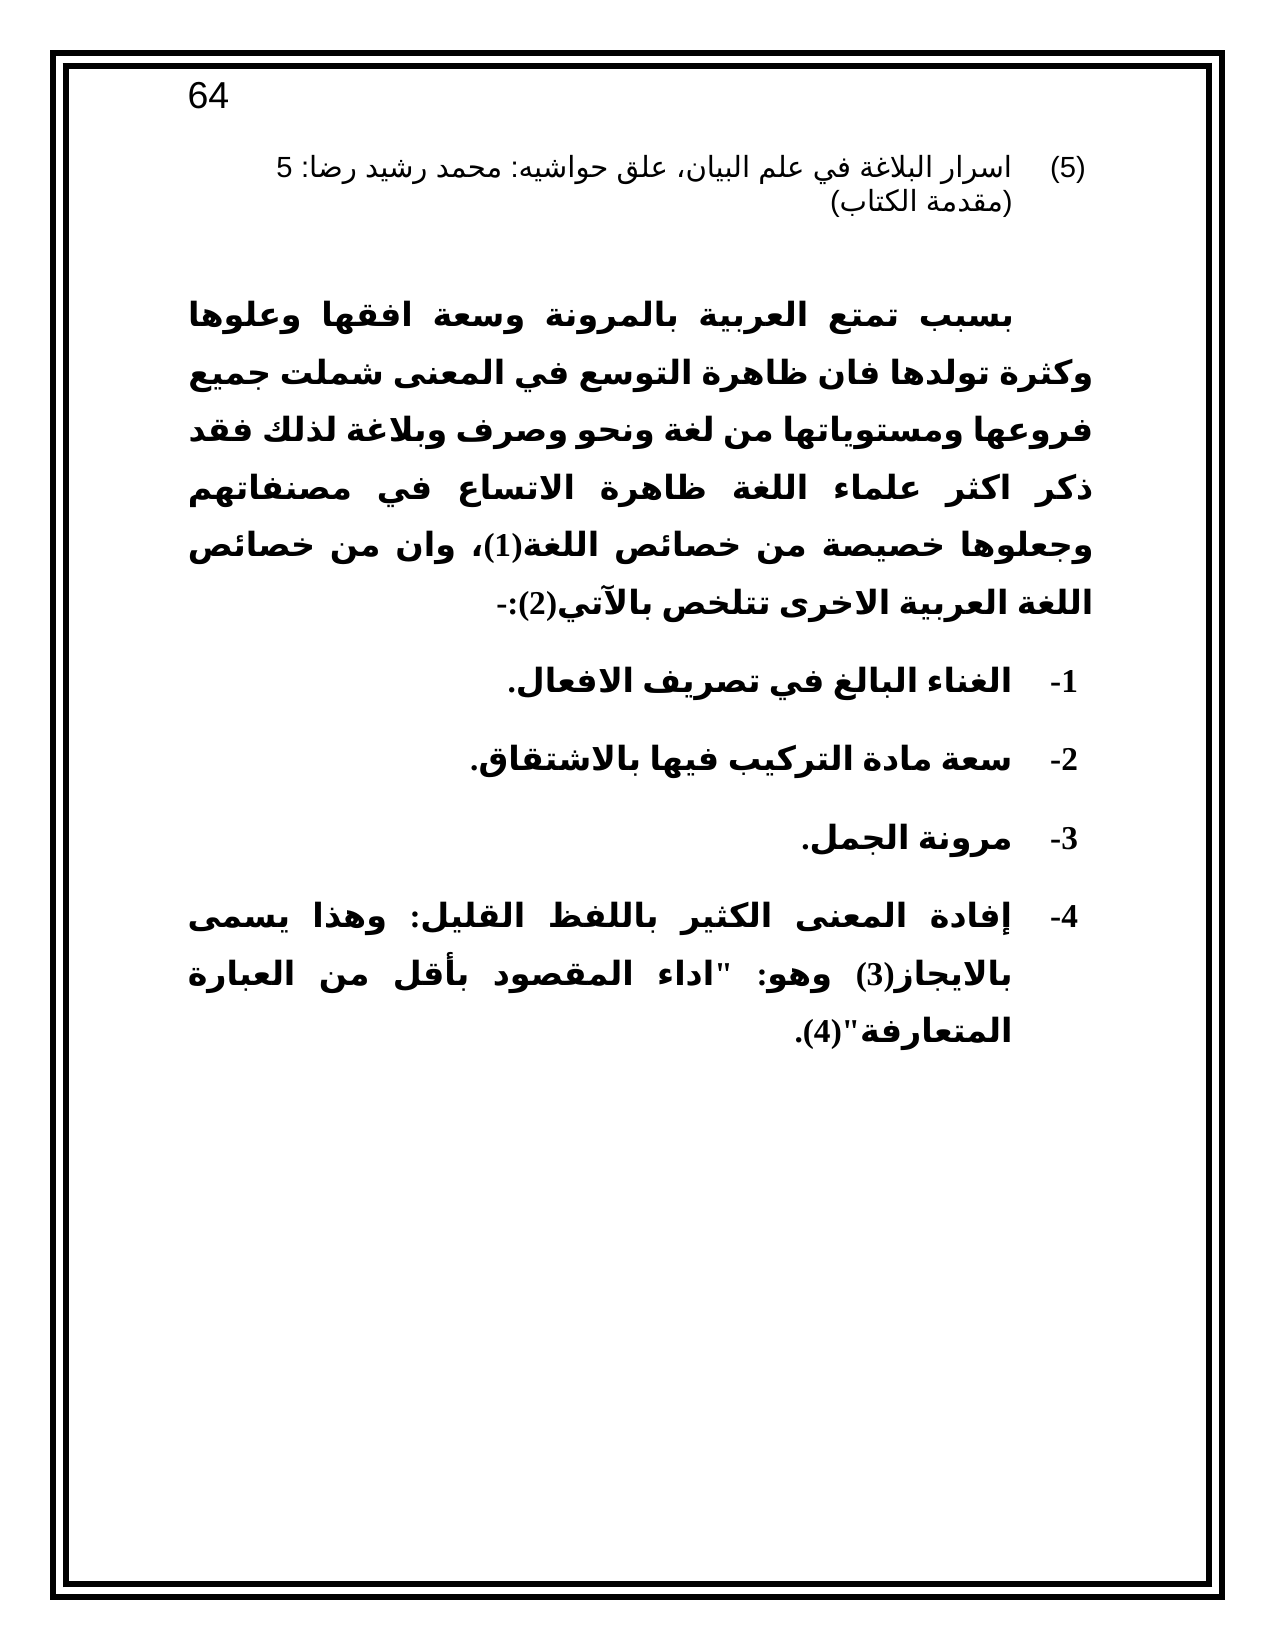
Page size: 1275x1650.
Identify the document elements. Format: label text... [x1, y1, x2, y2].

list سعة مادة التركيب فيها بالاشتقاق. [187, 739, 1050, 778]
list إفادة المعنى الكثير باللفظ القليل: وهذا يسمى بالايجاز(3) وهو: "اداء المقصود بأقل من العبارة المتعارفة"(4). [187, 896, 1050, 1049]
list اسرار البلاغة في علم البيان، علق حواشيه: محمد رشيد رضا: 5 (مقدمة الكتاب) [187, 150, 1050, 217]
list الغناء البالغ في تصريف الافعال. [187, 661, 1050, 699]
list مرونة الجمل. [187, 818, 1050, 856]
text بسبب تمتع العربية بالمرونة وسعة افقها وعلوها وكثرة تولدها فان ظاهرة التوسع في المعنى شملت جميع فروعها ومستوياتها من لغة ونحو وصرف وبلاغة لذلك فقد ذكر اكثر علماء اللغة ظاهرة الاتساع في مصنفاتهم وجعلوها خصيصة من خصائص اللغة(1)، وان من خصائص اللغة العربية الاخرى تتلخص بالآتي(2):- [187, 295, 1093, 621]
